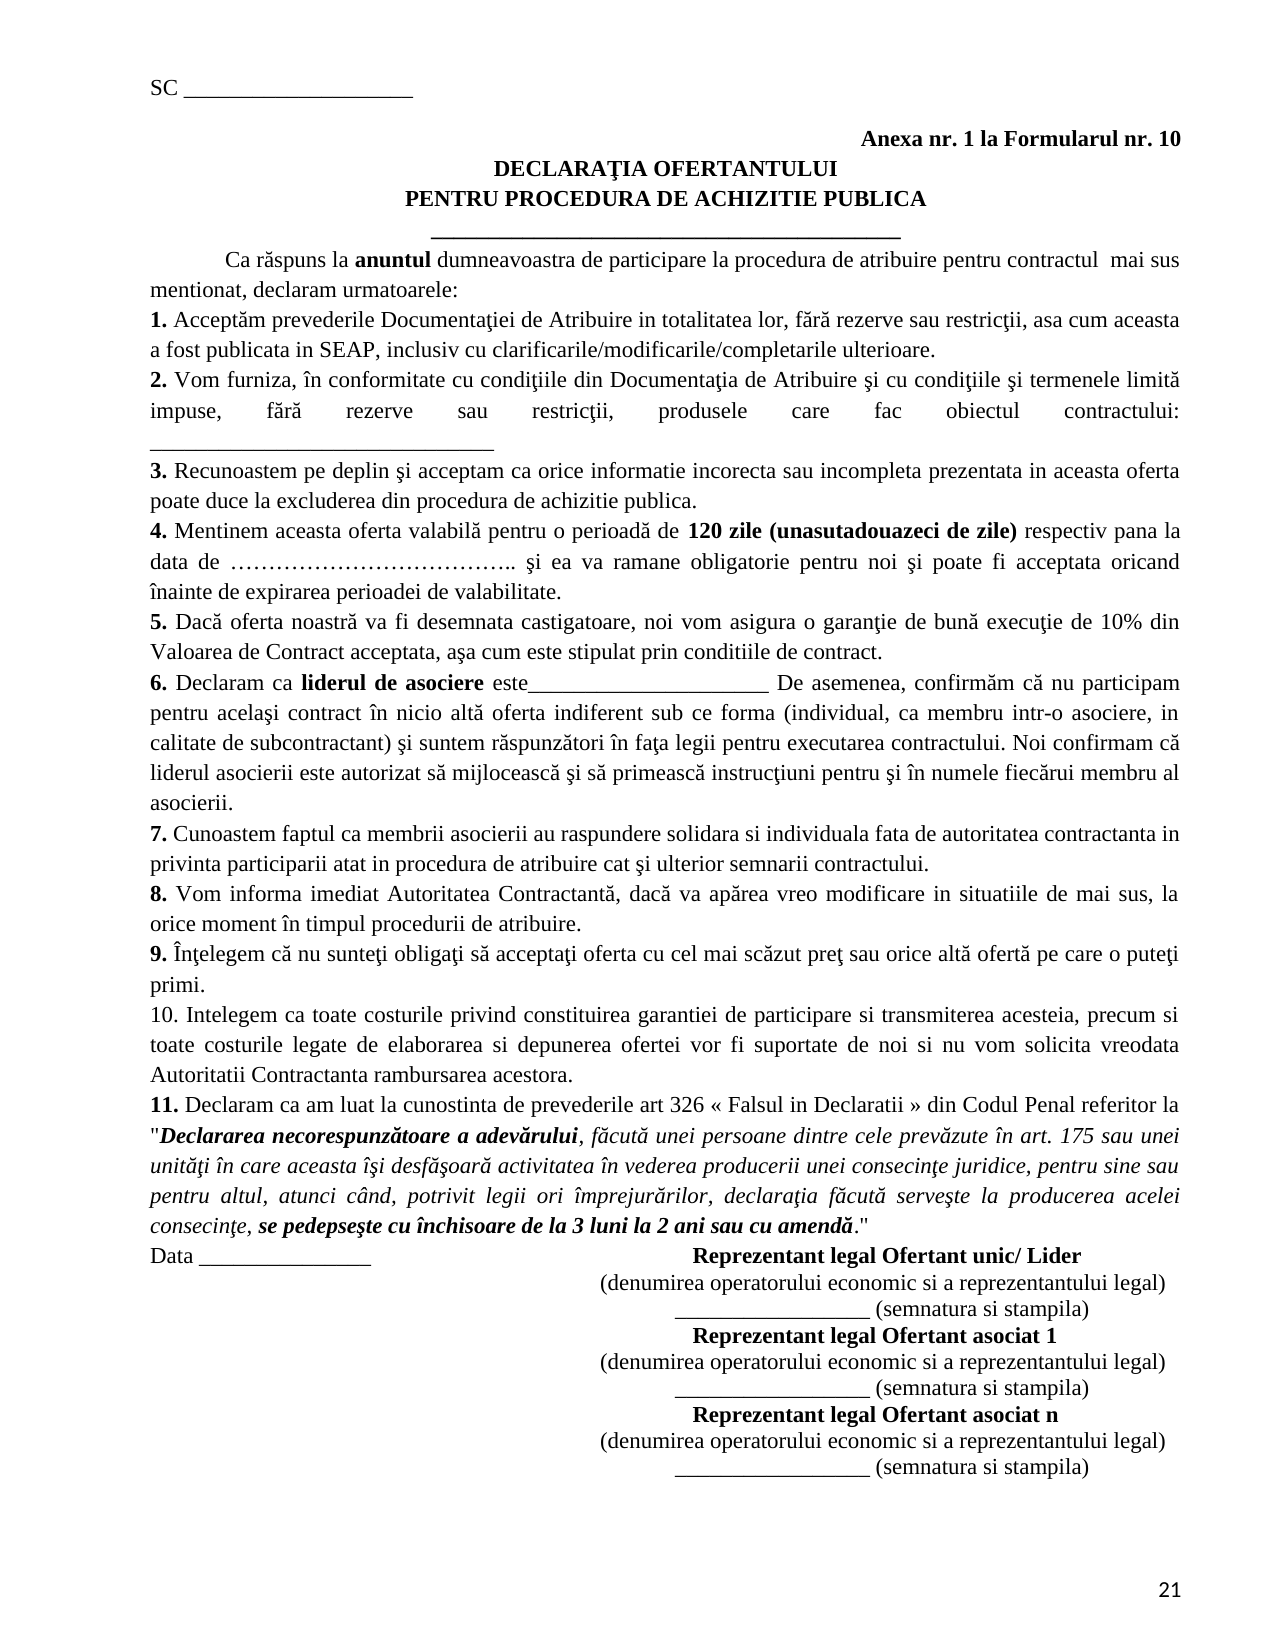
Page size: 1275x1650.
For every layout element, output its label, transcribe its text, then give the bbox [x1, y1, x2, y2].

text 11. Declaram ca am luat la cunostinta de prevederile art 326 « Falsul in Declaratii » din Codul Penal referitor la "Declararea necorespunzătoare a adevărului, făcută unei persoane dintre cele prevăzute în art. 175 sau unei unităţi în care aceasta îşi desfăşoară activitatea în vederea producerii unei consecinţe juridice, pentru sine sau pentru altul, atunci când, potrivit legii ori împrejurărilor, declaraţia făcută serveşte la producerea acelei consecinţe, se pedepseşte cu închisoare de la 3 luni la 2 ani sau cu amendă." [150, 1092, 1181, 1239]
text _________________ (semnatura si stampila) [150, 1374, 1181, 1401]
text (denumirea operatorului economic si a reprezentantului legal) [150, 1427, 1181, 1453]
text _________________________________________ [150, 216, 1181, 242]
text 7. Cunoastem faptul ca membrii asocierii au raspundere solidara si individuala fata de autoritatea contractanta in privinta participarii atat in procedura de atribuire cat şi ulterior semnarii contractului. [150, 820, 1181, 876]
text Anexa nr. 1 la Formularul nr. 10 [150, 125, 1181, 151]
text _________________ (semnatura si stampila) [150, 1295, 1181, 1322]
text 10. Intelegem ca toate costurile privind constituirea garantiei de participare si transmiterea acesteia, precum si toate costurile legate de elaborarea si depunerea ofertei vor fi suportate de noi si nu vom solicita vreodata Autoritatii Contractanta rambursarea acestora. [150, 1001, 1181, 1088]
text 4. Mentinem aceasta oferta valabilă pentru o perioadă de 120 zile (unasutadouazeci de zile) respectiv pana la data de ……………………………….. şi ea va ramane obligatorie pentru noi şi poate fi acceptata oricand înainte de expirarea perioadei de valabilitate. [150, 518, 1181, 604]
text _________________ (semnatura si stampila) [150, 1453, 1181, 1480]
text DECLARAŢIA OFERTANTULUI [150, 155, 1181, 181]
text 2. Vom furniza, în conformitate cu condiţiile din Documentaţia de Atribuire şi cu condiţiile şi termenele limită impuse, fără rezerve sau restricţii, produsele care fac obiectul contractului: ______________________________ 3. Recunoastem pe deplin şi acceptam ca orice informatie incorecta sau incompleta prezentata in aceasta oferta poate duce la excluderea din procedura de achizitie publica. [150, 367, 1181, 514]
text 1. Acceptăm prevederile Documentaţiei de Atribuire in totalitatea lor, fără rezerve sau restricţii, asa cum aceasta a fost publicata in SEAP, inclusiv cu clarificarile/modificarile/completarile ulterioare. [150, 306, 1181, 363]
text Ca răspuns la anuntul dumneavoastra de participare la procedura de atribuire pentru contractul mai sus mentionat, declaram urmatoarele: [150, 246, 1181, 302]
text (denumirea operatorului economic si a reprezentantului legal) [150, 1269, 1181, 1295]
text 5. Dacă oferta noastră va fi desemnata castigatoare, noi vom asigura o garanţie de bună execuţie de 10% din Valoarea de Contract acceptata, aşa cum este stipulat prin conditiile de contract. [150, 608, 1181, 665]
text Data _______________ Reprezentant legal Ofertant unic/ Lider [150, 1243, 1181, 1269]
text PENTRU PROCEDURA DE ACHIZITIE PUBLICA [150, 185, 1181, 212]
text SC ____________________ [150, 74, 1181, 100]
text Reprezentant legal Ofertant asociat n [150, 1401, 1181, 1427]
text 9. Înţelegem că nu sunteţi obligaţi să acceptaţi oferta cu cel mai scăzut preţ sau orice altă ofertă pe care o puteţi primi. [150, 941, 1181, 997]
text (denumirea operatorului economic si a reprezentantului legal) [150, 1348, 1181, 1374]
text 6. Declaram ca liderul de asociere este_____________________ De asemenea, confirmăm că nu participam pentru acelaşi contract în nicio altă oferta indiferent sub ce forma (individual, ca membru intr-o asociere, in calitate de subcontractant) şi suntem răspunzători în faţa legii pentru executarea contractului. Noi confirmam că liderul asocierii este autorizat să mijlocească şi să primească instrucţiuni pentru şi în numele fiecărui membru al asocierii. [150, 669, 1181, 816]
text Reprezentant legal Ofertant asociat 1 [150, 1322, 1181, 1348]
text 8. Vom informa imediat Autoritatea Contractantă, dacă va apărea vreo modificare in situatiile de mai sus, la orice moment în timpul procedurii de atribuire. [150, 880, 1181, 937]
